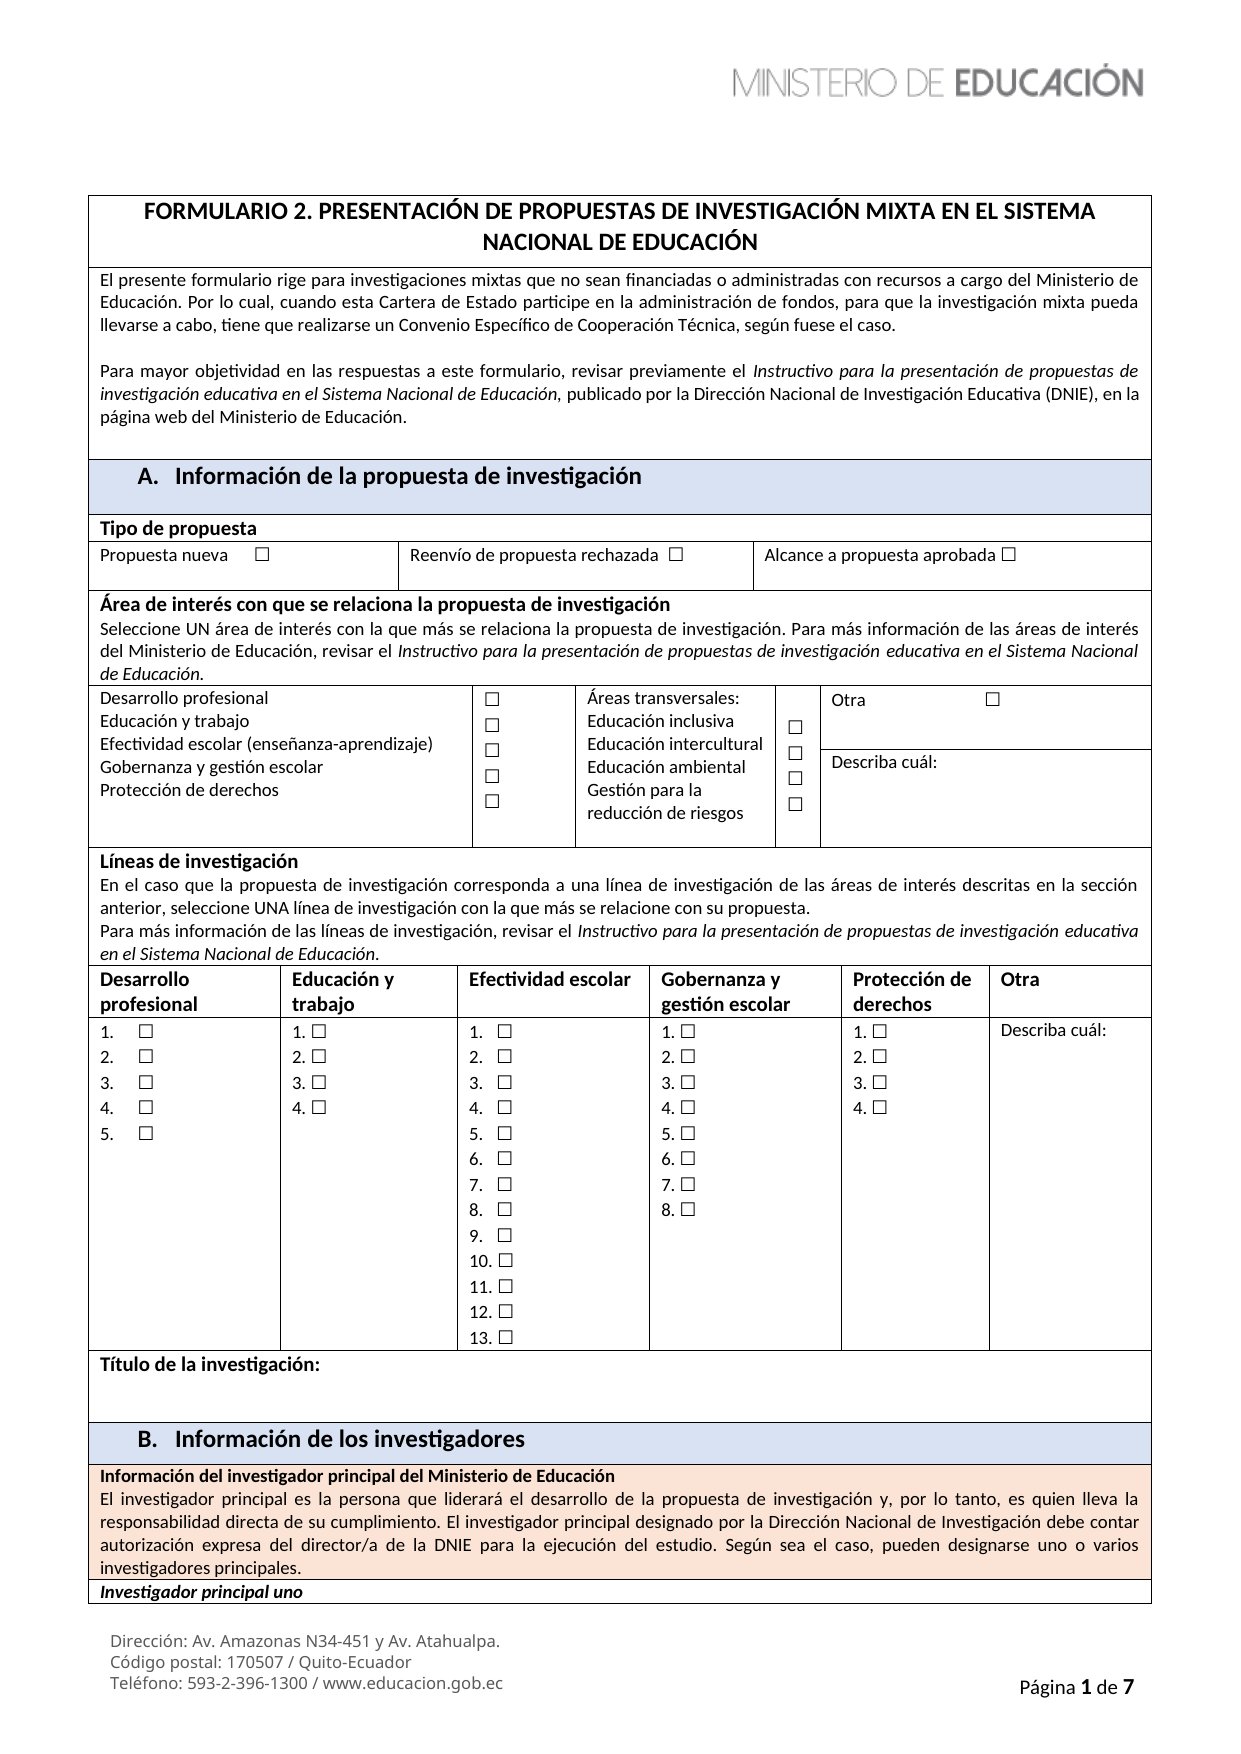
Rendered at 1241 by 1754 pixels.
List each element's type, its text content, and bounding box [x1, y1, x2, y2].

table_cell 1. 2. 3. 4. [842, 1018, 989, 1350]
table_cell [473, 686, 575, 847]
table_cell Describa cuál: [990, 1018, 1151, 1350]
table_cell Áreas transversales: Educación inclusiva Educación intercultural Educación ambiental Gestión para la reducción de riesgos [576, 686, 775, 847]
table_cell Otra [821, 686, 1151, 749]
table_cell Investigador principal uno [89, 1580, 1151, 1603]
table_cell Información de los investigadores [89, 1423, 1151, 1464]
table_cell Desarrollo profesional [89, 966, 280, 1017]
table_cell Propuesta nueva [89, 542, 398, 590]
table_cell Tipo de propuesta [89, 515, 1151, 541]
table_header FORMULARIO 2. PRESENTACIÓN DE PROPUESTAS DE INVESTIGACIÓN MIXTA EN EL SISTEMA NACIONAL DE EDUCACIÓN [89, 196, 1151, 267]
table_cell 1. 2. 3. 4. 5. 6. 7. 8. 9. 10. 11. 12. 13. [458, 1018, 649, 1350]
table_cell Líneas de investigación En el caso que la propuesta de investigación corresponda a una línea de investigación de las áreas de interés descritas en la sección anterior, seleccione UNA línea de investigación con la que más se relacione con su propuesta. Para más información de las líneas de investigación, revisar el Instructivo para la presentación de propuestas de investigación educativa en el Sistema Nacional de Educación. [89, 848, 1151, 965]
table_cell Información de la propuesta de investigación [89, 460, 1151, 514]
table_cell Describa cuál: [821, 750, 1151, 847]
table_cell [776, 686, 820, 847]
table_cell 1. 2. 3. 4. 5. 6. 7. 8. [650, 1018, 841, 1350]
table_cell Información del investigador principal del Ministerio de Educación El investigador principal es la persona que liderará el desarrollo de la propuesta de investigación y, por lo tanto, es quien lleva la responsabilidad directa de su cumplimiento. El investigador principal designado por la Dirección Nacional de Investigación debe contar autorización expresa del director/a de la DNIE para la ejecución del estudio. Según sea el caso, pueden designarse uno o varios investigadores principales. [89, 1465, 1151, 1579]
table_cell Reenvío de propuesta rechazada [399, 542, 753, 590]
table_cell Otra [990, 966, 1151, 1017]
table_cell Título de la investigación: [89, 1351, 1151, 1422]
table_cell Educación y trabajo [281, 966, 457, 1017]
table_cell 1. 2. 3. 4. [281, 1018, 457, 1350]
table_cell Efectividad escolar [458, 966, 649, 1017]
table_cell El presente formulario rige para investigaciones mixtas que no sean financiadas o administradas con recursos a cargo del Ministerio de Educación. Por lo cual, cuando esta Cartera de Estado participe en la administración de fondos, para que la investigación mixta pueda llevarse a cabo, tiene que realizarse un Convenio Específico de Cooperación Técnica, según fuese el caso. Para mayor objetividad en las respuestas a este formulario, revisar previamente el Instructivo para la presentación de propuestas de investigación educativa en el Sistema Nacional de Educación, publicado por la Dirección Nacional de Investigación Educativa (DNIE), en la página web del Ministerio de Educación. [89, 268, 1151, 459]
table_cell Protección de derechos [842, 966, 989, 1017]
picture [720, 48, 1152, 107]
table_cell Alcance a propuesta aprobada [754, 542, 1151, 590]
table_cell Desarrollo profesional Educación y trabajo Efectividad escolar (enseñanza-aprendizaje) Gobernanza y gestión escolar Protección de derechos [89, 686, 472, 847]
table_cell Área de interés con que se relaciona la propuesta de investigación Seleccione UN área de interés con la que más se relaciona la propuesta de investigación. Para más información de las áreas de interés del Ministerio de Educación, revisar el Instructivo para la presentación de propuestas de investigación educativa en el Sistema Nacional de Educación. [89, 591, 1151, 685]
table_cell [89, 1018, 280, 1350]
table_cell Gobernanza y gestión escolar [650, 966, 841, 1017]
